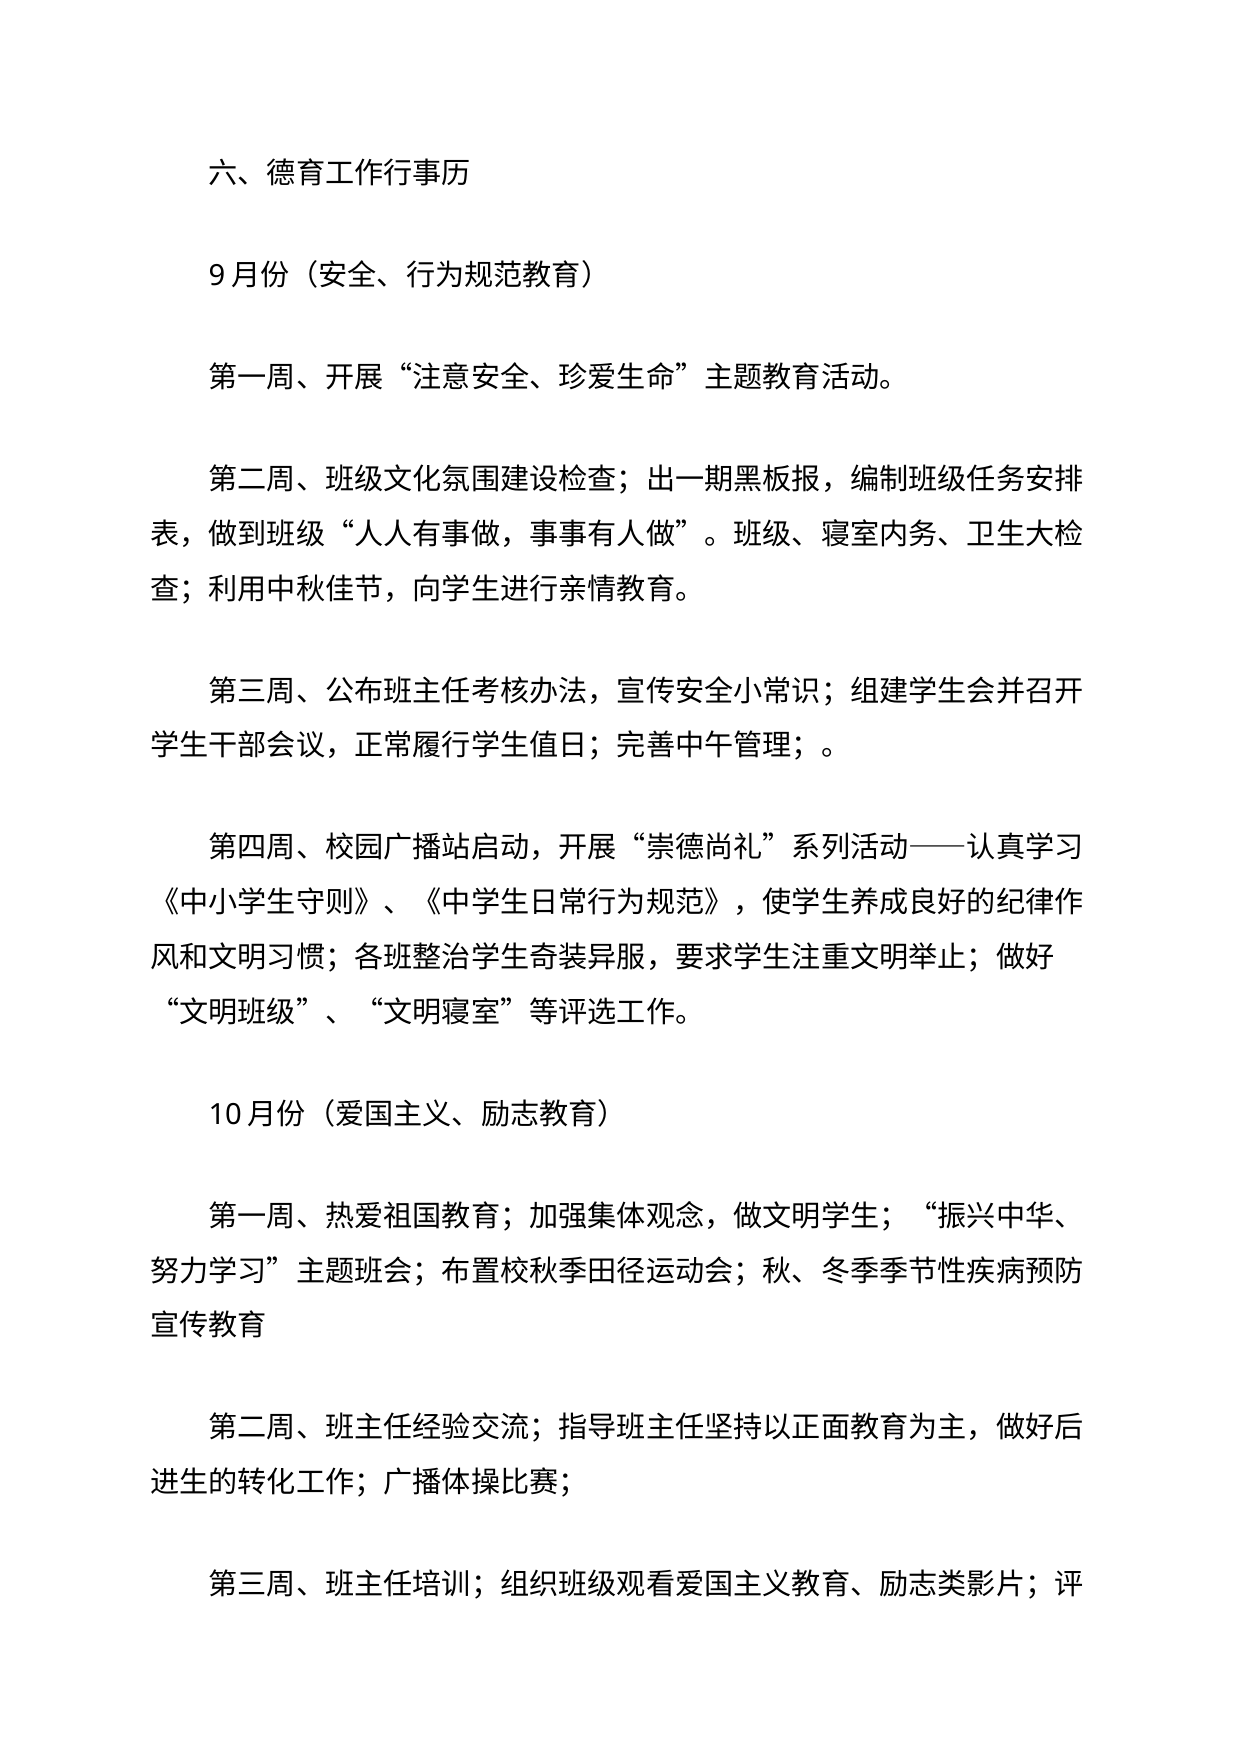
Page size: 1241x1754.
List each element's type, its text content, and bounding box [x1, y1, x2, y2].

text 9月份（安全、行为规范教育） [150, 252, 1090, 294]
text 第二周、班级文化氛围建设检查；出一期黑板报，编制班级任务安排表，做到班级“人人有事做，事事有人做”。班级、寝室内务、卫生大检查；利用中秋佳节，向学生进行亲情教育。 [150, 456, 1090, 608]
text 第四周、校园广播站启动，开展“崇德尚礼”系列活动——认真学习《中小学生守则》、《中学生日常行为规范》，使学生养成良好的纪律作风和文明习惯；各班整治学生奇装异服，要求学生注重文明举止；做好“文明班级”、“文明寝室”等评选工作。 [150, 824, 1090, 1031]
text 六、德育工作行事历 [150, 150, 1090, 192]
text 第三周、公布班主任考核办法，宣传安全小常识；组建学生会并召开学生干部会议，正常履行学生值日；完善中午管理；。 [150, 667, 1090, 764]
text 10月份（爱国主义、励志教育） [150, 1090, 1090, 1133]
text 第一周、开展“注意安全、珍爱生命”主题教育活动。 [150, 354, 1090, 396]
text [150, 1560, 1090, 1603]
text 第一周、热爱祖国教育；加强集体观念，做文明学生；“振兴中华、努力学习”主题班会；布置校秋季田径运动会；秋、冬季季节性疾病预防宣传教育 [150, 1192, 1090, 1344]
text 第二周、班主任经验交流；指导班主任坚持以正面教育为主，做好后进生的转化工作；广播体操比赛； [150, 1404, 1090, 1501]
